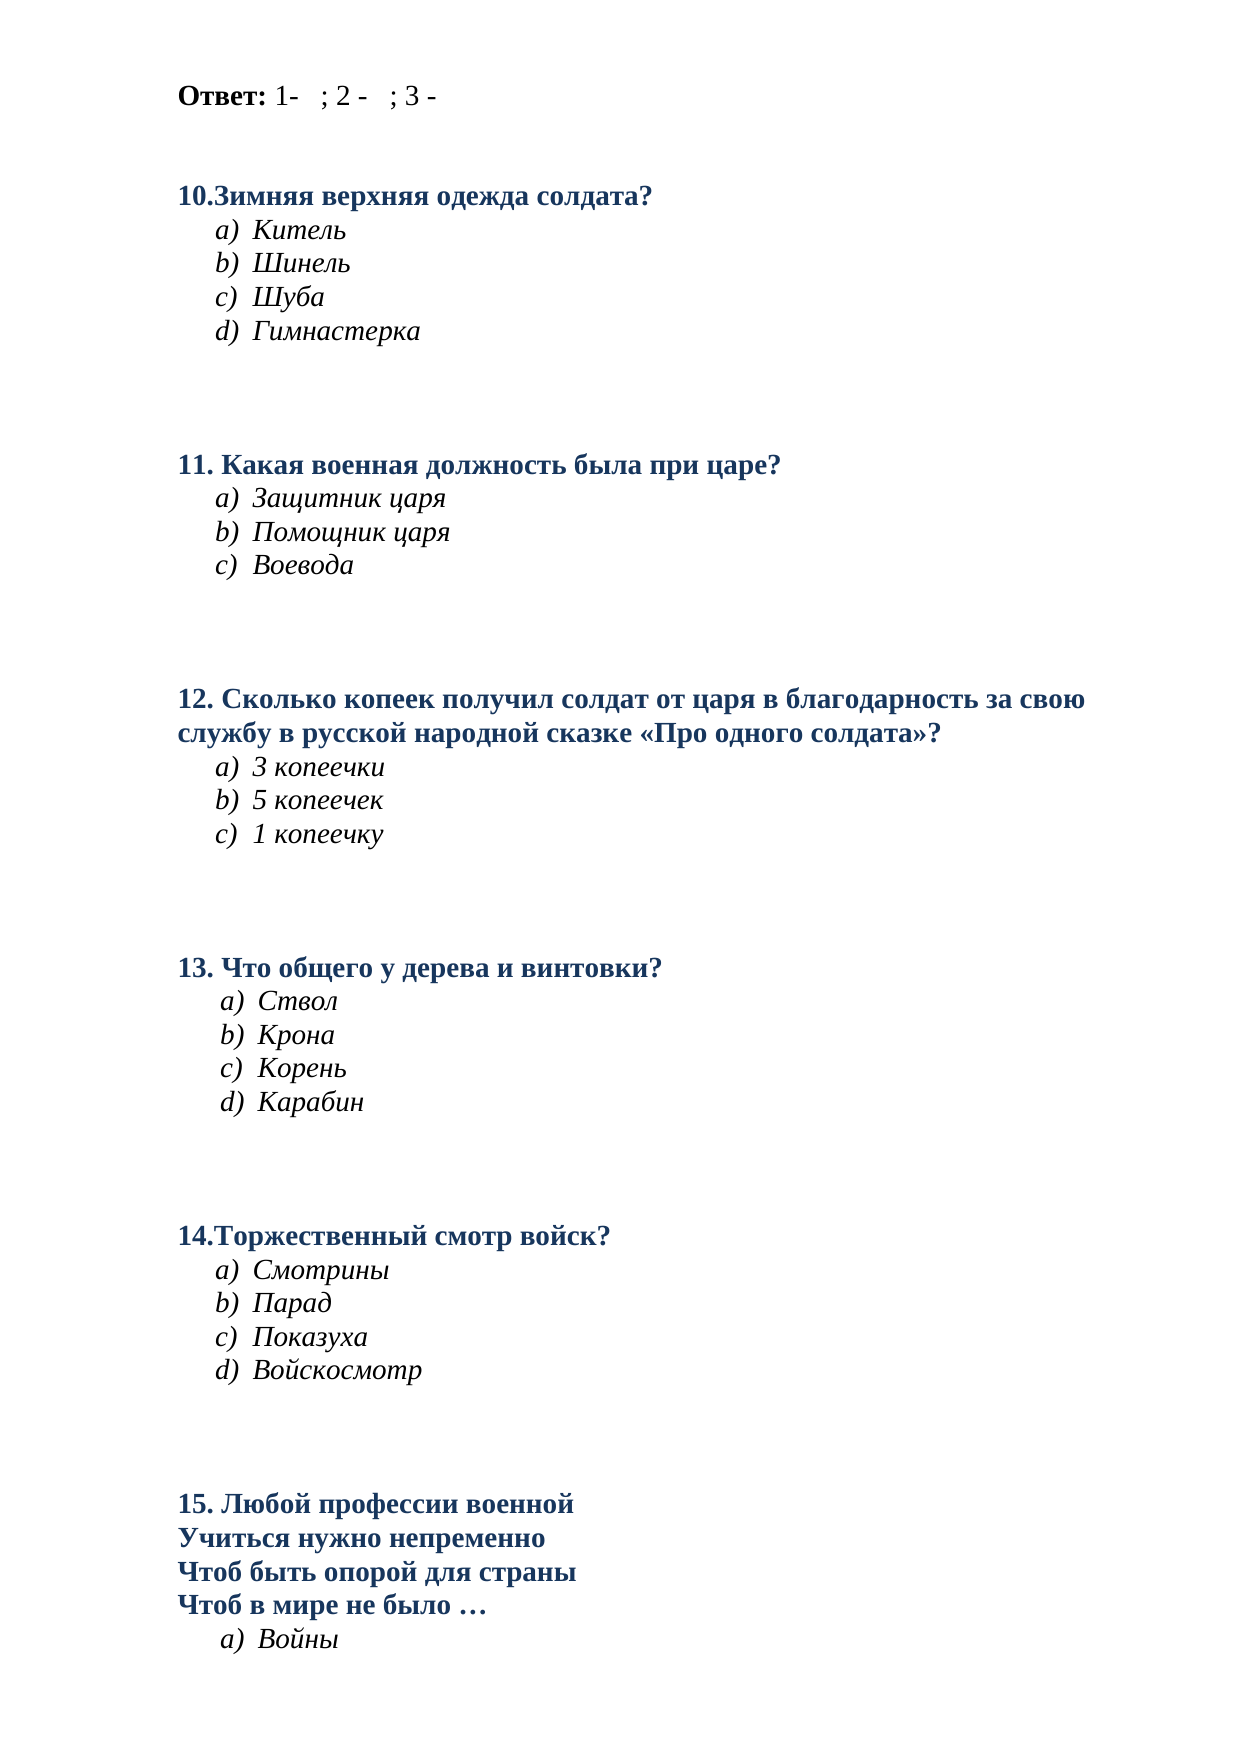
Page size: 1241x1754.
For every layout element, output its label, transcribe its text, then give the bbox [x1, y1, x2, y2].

text Учиться нужно непременно [177, 1520, 1152, 1554]
list 1 копеечку [215, 816, 1152, 849]
list Воевода [215, 547, 1152, 581]
list Войны [220, 1621, 1152, 1654]
list Показуха [215, 1319, 1152, 1352]
text Ответ: 1- ; 2 - ; 3 - [177, 78, 1152, 111]
list Парад [215, 1285, 1152, 1319]
list 3 копеечки [215, 749, 1152, 782]
list Карабин [220, 1084, 1152, 1118]
text 15. Любой профессии военной [177, 1487, 1152, 1520]
text 12. Сколько копеек получил солдат от царя в благодарность за свою службу в русской народной сказке «Про одного солдата»? [177, 682, 1134, 749]
text Чтоб в мире не было … [177, 1587, 1152, 1621]
text 10.Зимняя верхняя одежда солдата? [177, 178, 1152, 212]
list Гимнастерка [215, 313, 1152, 346]
list Помощник царя [215, 514, 1152, 547]
text Чтоб быть опорой для страны [177, 1554, 1152, 1587]
text 11. Какая военная должность была при царе? [177, 447, 1152, 480]
list Войскосмотр [215, 1352, 1152, 1386]
list Шинель [215, 246, 1152, 279]
text 14.Торжественный смотр войск? [177, 1218, 1152, 1252]
list Крона [220, 1017, 1152, 1051]
list 5 копеечек [215, 782, 1152, 816]
list Ствол [220, 983, 1152, 1017]
text 13. Что общего у дерева и винтовки? [177, 950, 1152, 983]
list Корень [220, 1051, 1152, 1084]
list Смотрины [215, 1252, 1152, 1285]
list Китель [215, 212, 1152, 246]
list Защитник царя [215, 480, 1152, 514]
list Шуба [215, 279, 1152, 313]
